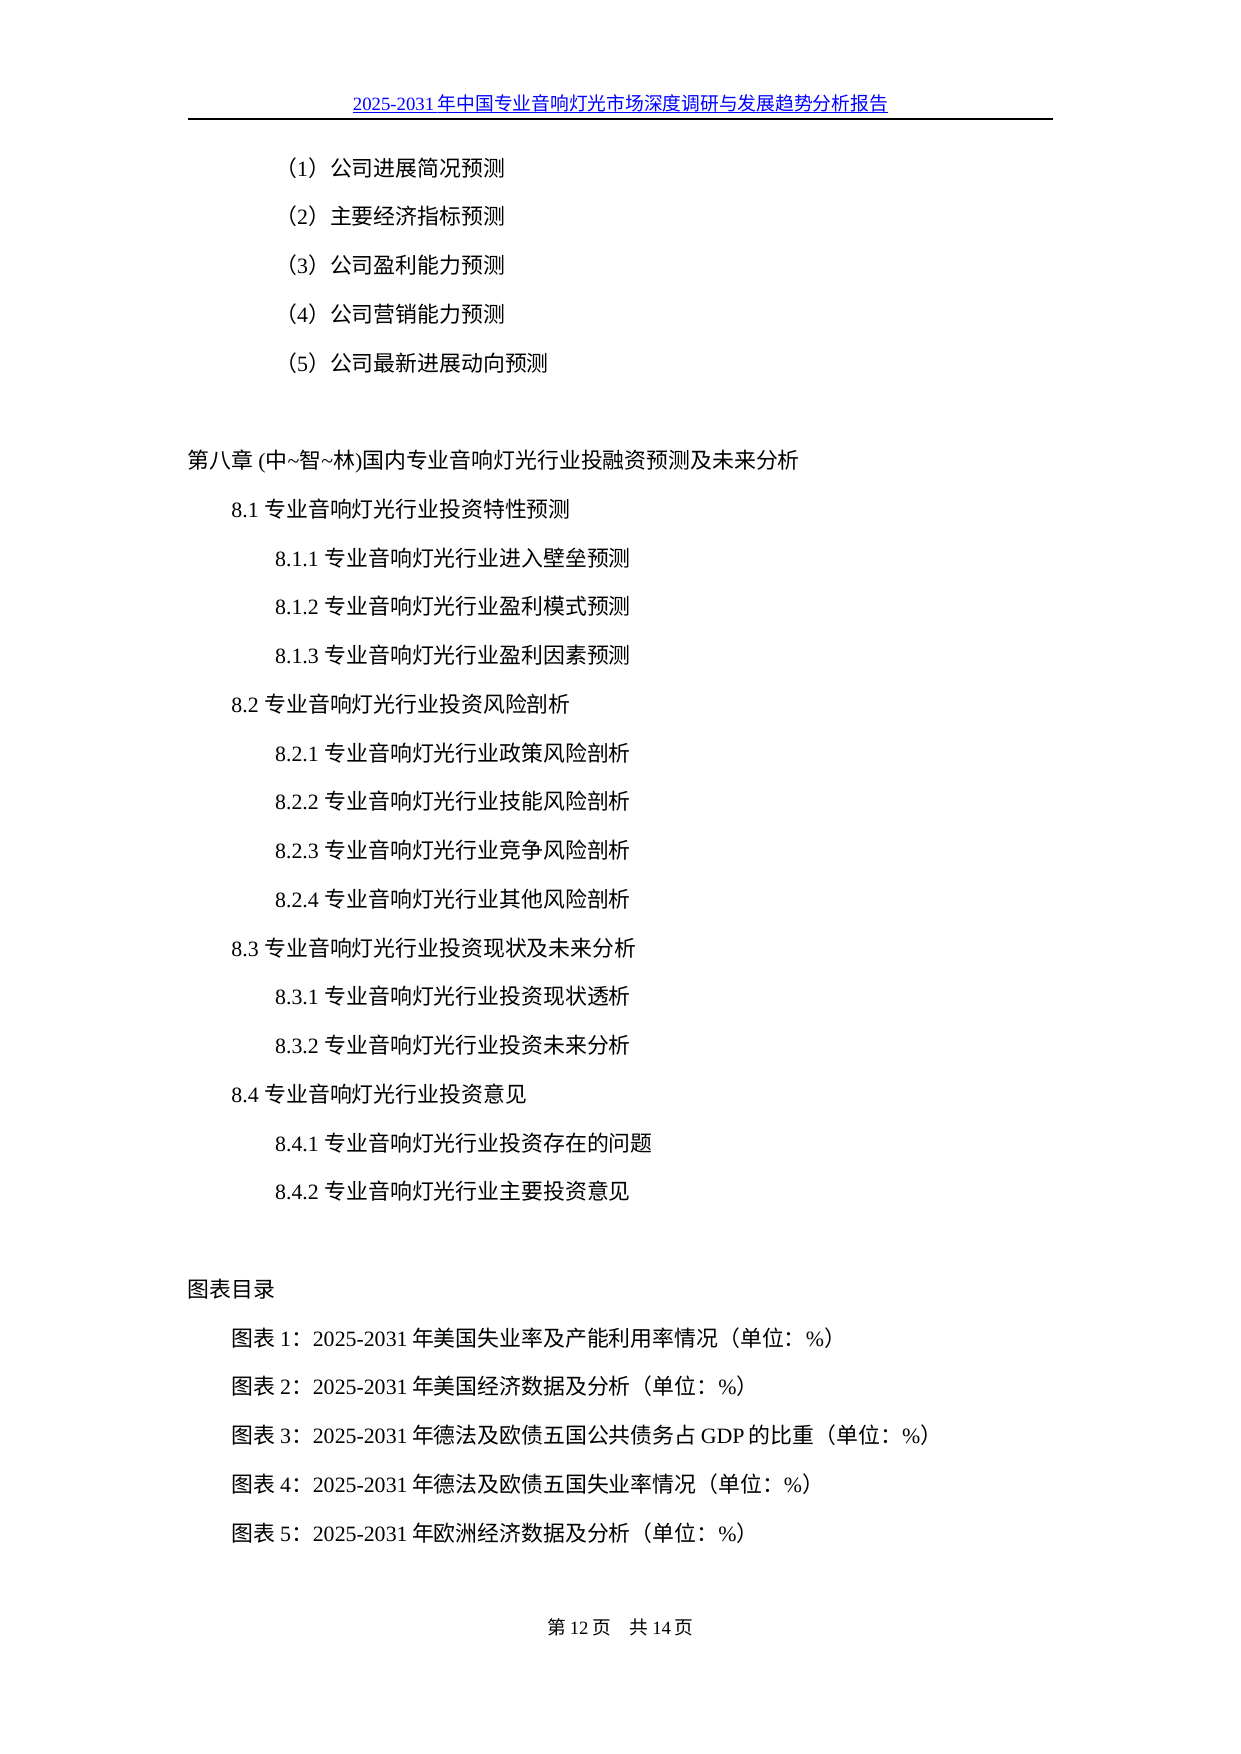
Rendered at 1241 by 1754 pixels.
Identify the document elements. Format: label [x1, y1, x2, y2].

text [187, 150, 1053, 1548]
